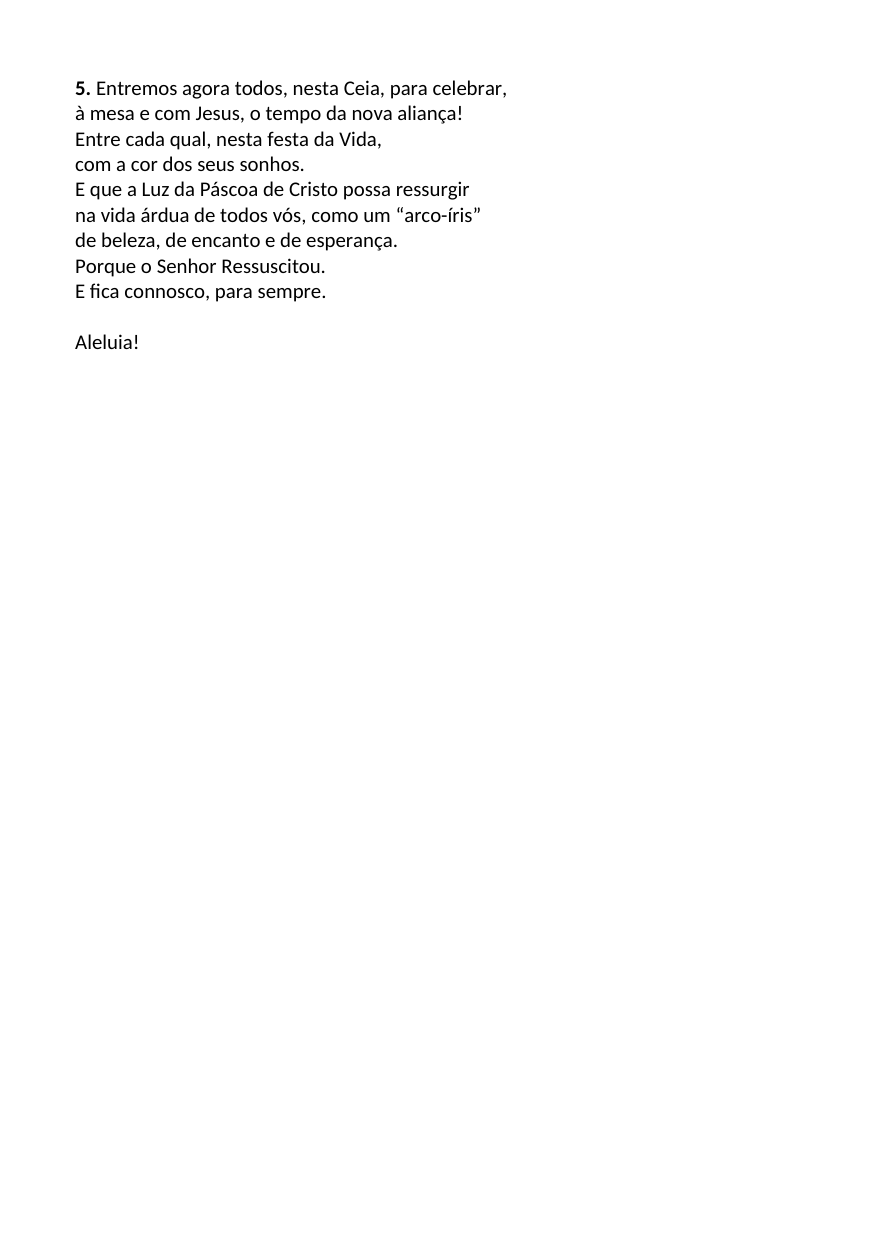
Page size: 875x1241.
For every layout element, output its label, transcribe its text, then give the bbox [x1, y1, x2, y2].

text com a cor dos seus sonhos. [75, 151, 799, 177]
text E que a Luz da Páscoa de Cristo possa ressurgir [75, 177, 799, 202]
text Aleluia! [75, 329, 799, 354]
text E fica connosco, para sempre. [75, 278, 799, 304]
text Entre cada qual, nesta festa da Vida, [75, 126, 799, 151]
text de beleza, de encanto e de esperança. [75, 227, 799, 253]
text na vida árdua de todos vós, como um “arco-íris” [75, 202, 799, 227]
text 5. Entremos agora todos, nesta Ceia, para celebrar, [75, 75, 799, 100]
text à mesa e com Jesus, o tempo da nova aliança! [75, 100, 799, 126]
text Porque o Senhor Ressuscitou. [75, 253, 799, 278]
